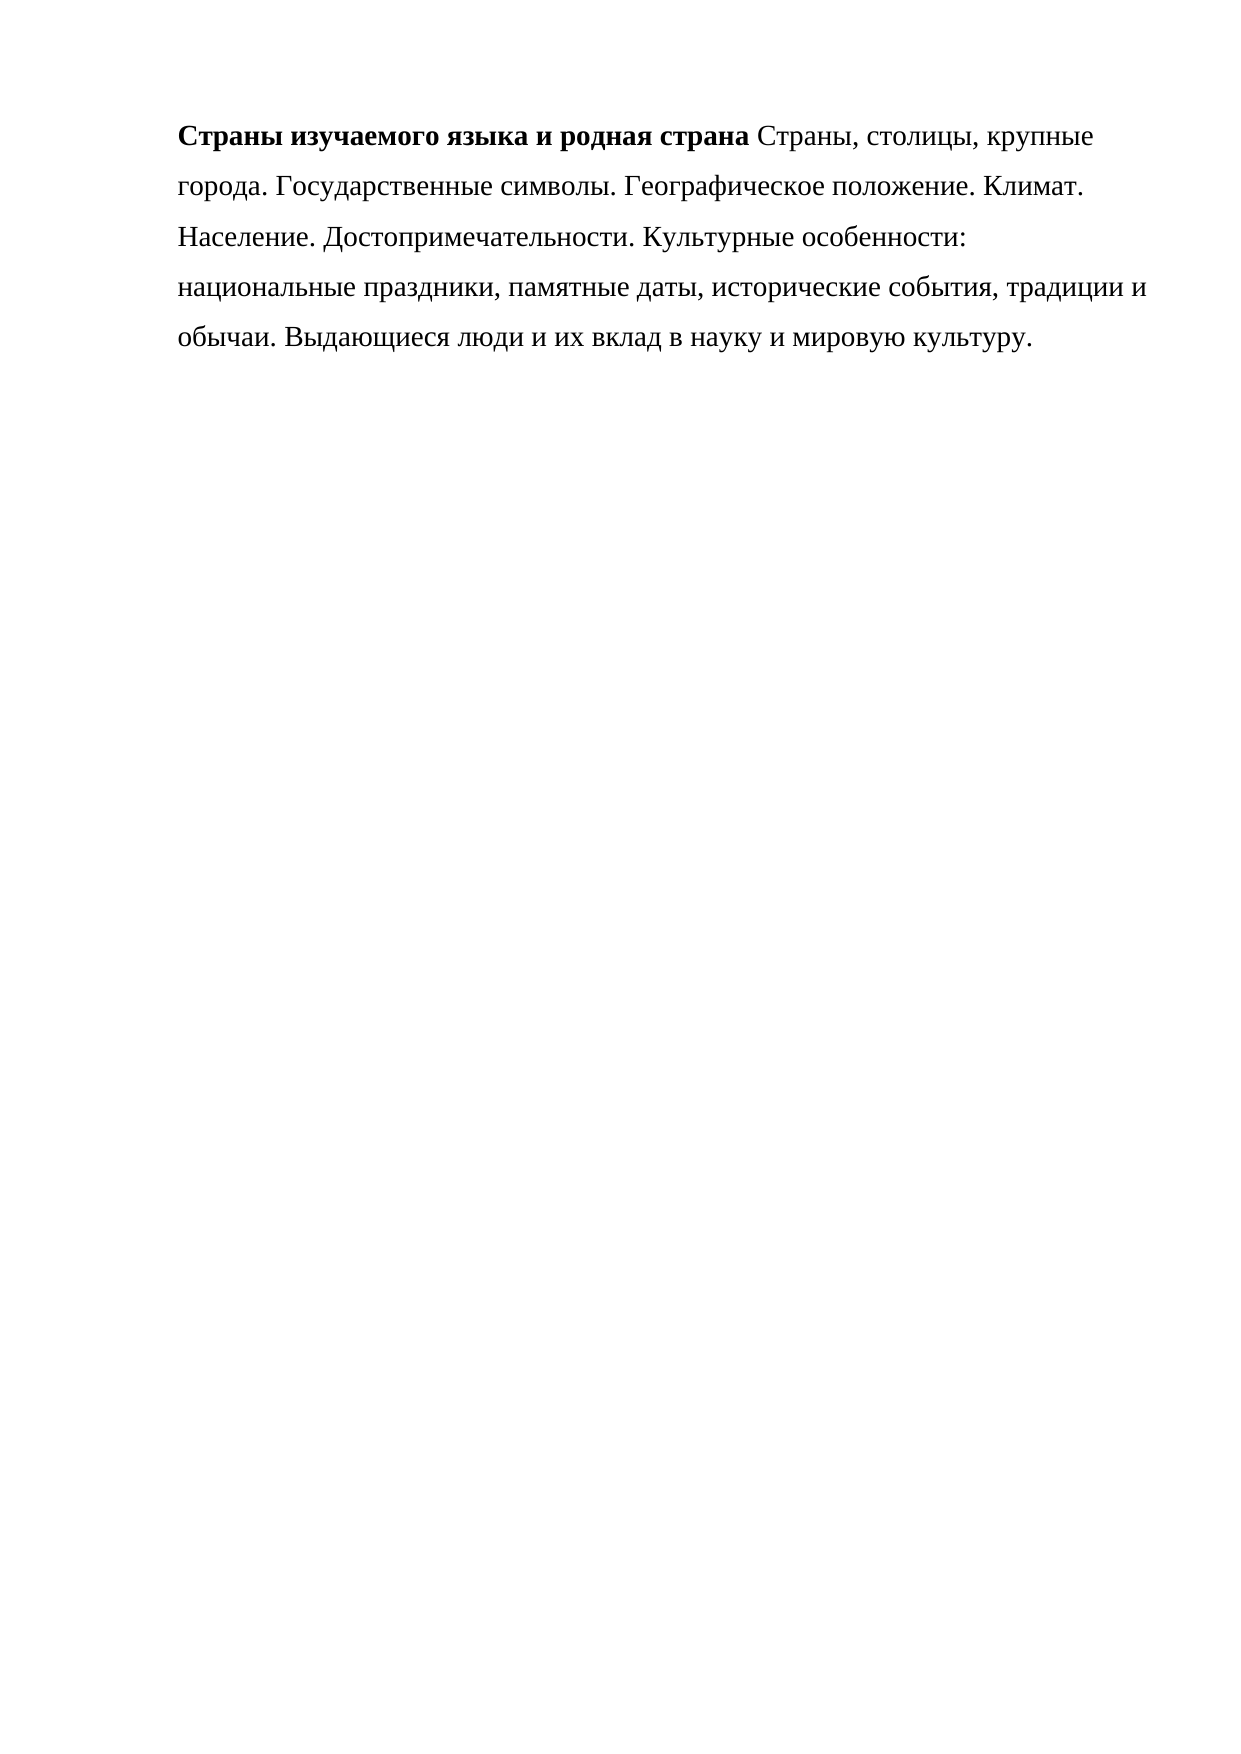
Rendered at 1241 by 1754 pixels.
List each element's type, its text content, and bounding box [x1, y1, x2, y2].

text Страны изучаемого языка и родная страна Страны, столицы, крупные города. Государственные символы. Географическое положение. Климат. Население. Достопримечательности. Культурные особенности: национальные праздники, памятные даты, исторические события, традиции и обычаи. Выдающиеся люди и их вклад в науку и мировую культуру. [177, 118, 1152, 353]
